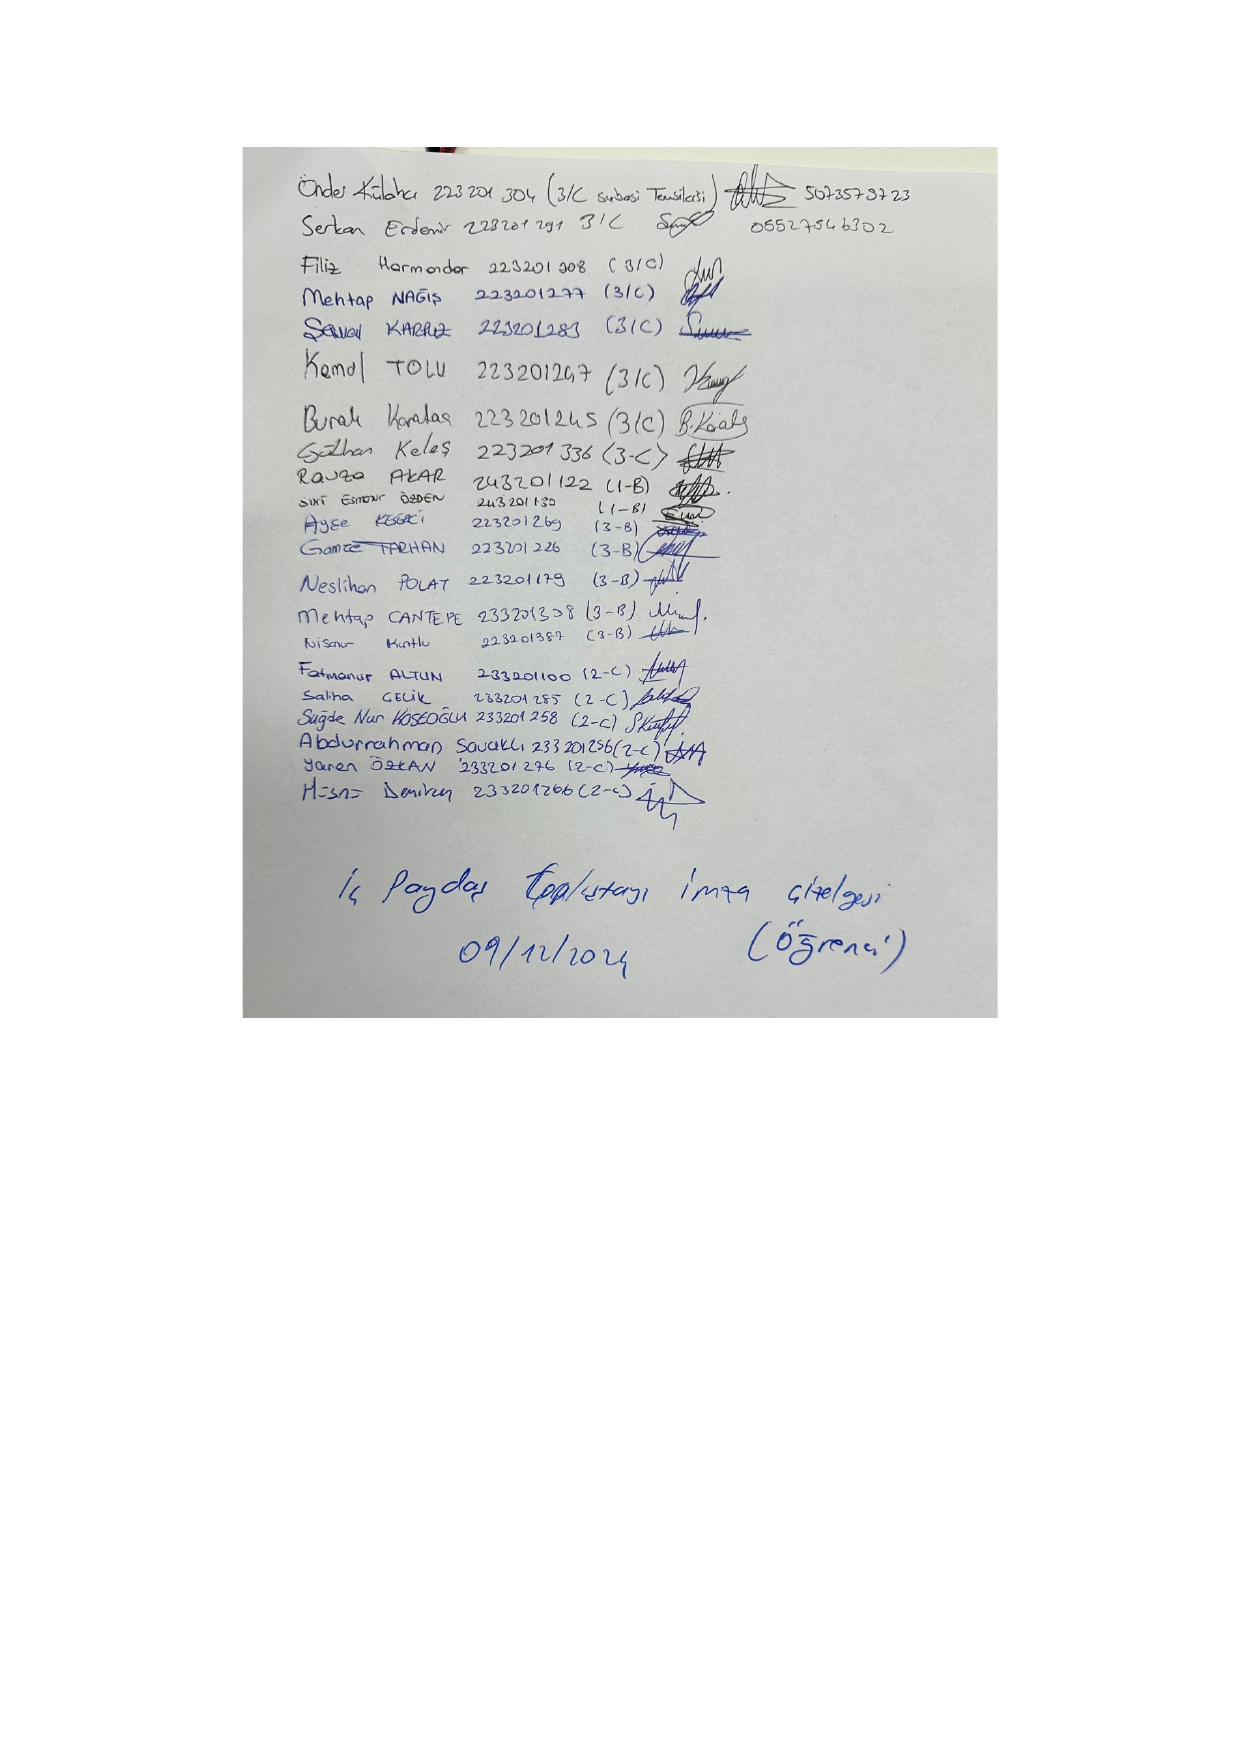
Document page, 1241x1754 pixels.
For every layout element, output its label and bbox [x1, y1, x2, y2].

picture [242, 147, 998, 1018]
